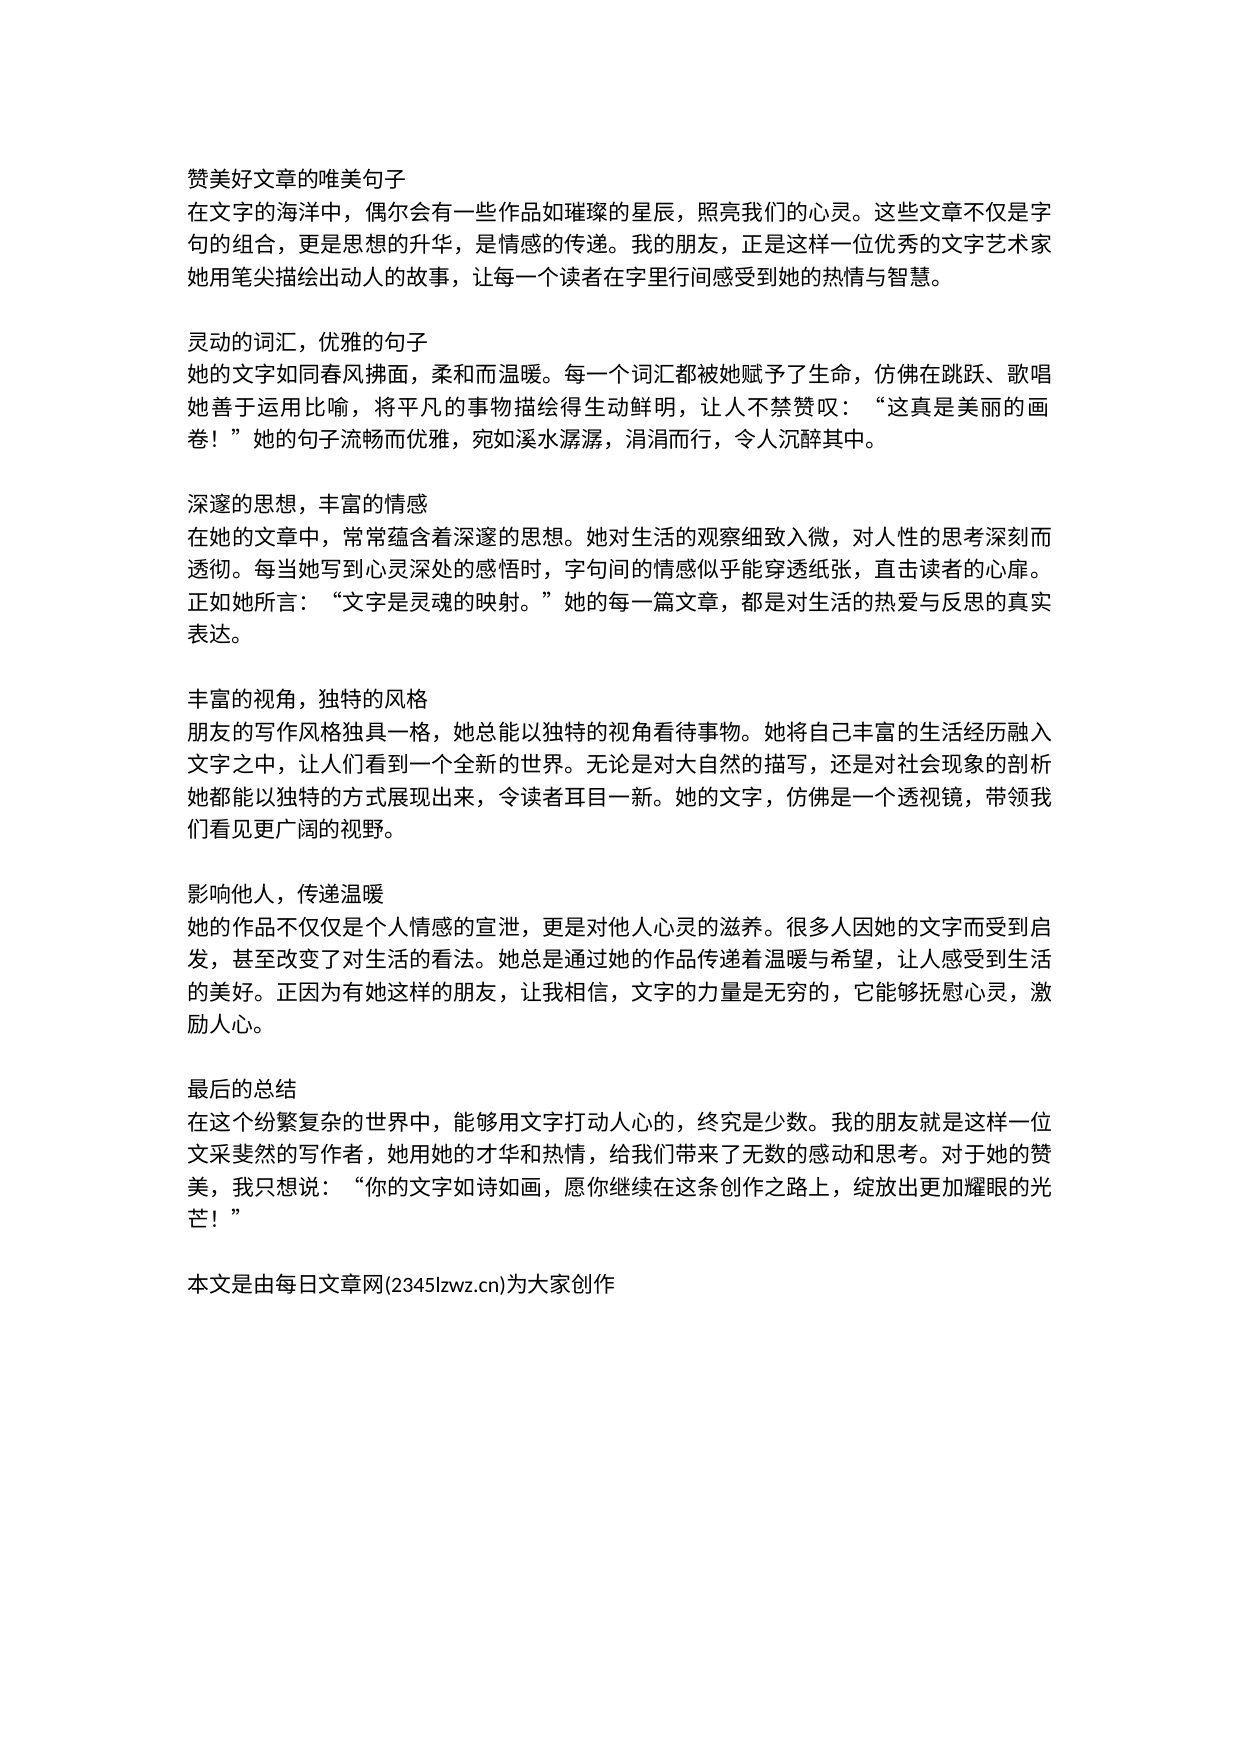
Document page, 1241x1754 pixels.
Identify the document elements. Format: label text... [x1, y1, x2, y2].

text 在她的文章中，常常蕴含着深邃的思想。她对生活的观察细致入微，对人性的思考深刻而透彻。每当她写到心灵深处的感悟时，字句间的情感似乎能穿透纸张，直击读者的心扉。正如她所言：“文字是灵魂的映射。”她的每一篇文章，都是对生活的热爱与反思的真实表达。 [187, 519, 1053, 649]
text 灵动的词汇，优雅的句子 [187, 324, 1053, 357]
text 她的作品不仅仅是个人情感的宣泄，更是对他人心灵的滋养。很多人因她的文字而受到启发，甚至改变了对生活的看法。她总是通过她的作品传递着温暖与希望，让人感受到生活的美好。正因为有她这样的朋友，让我相信，文字的力量是无穷的，它能够抚慰心灵，激励人心。 [187, 909, 1053, 1039]
text 丰富的视角，独特的风格 [187, 682, 1053, 714]
text 在这个纷繁复杂的世界中，能够用文字打动人心的，终究是少数。我的朋友就是这样一位文采斐然的写作者，她用她的才华和热情，给我们带来了无数的感动和思考。对于她的赞美，我只想说：“你的文字如诗如画，愿你继续在这条创作之路上，绽放出更加耀眼的光芒！” [187, 1104, 1053, 1234]
text 本文是由每日文章网(2345lzwz.cn)为大家创作 [187, 1267, 1053, 1299]
text 深邃的思想，丰富的情感 [187, 487, 1053, 519]
text 赞美好文章的唯美句子 [187, 162, 1053, 194]
text 朋友的写作风格独具一格，她总能以独特的视角看待事物。她将自己丰富的生活经历融入文字之中，让人们看到一个全新的世界。无论是对大自然的描写，还是对社会现象的剖析，她都能以独特的方式展现出来，令读者耳目一新。她的文字，仿佛是一个透视镜，带领我们看见更广阔的视野。 [187, 714, 1053, 844]
text 她的文字如同春风拂面，柔和而温暖。每一个词汇都被她赋予了生命，仿佛在跳跃、歌唱。她善于运用比喻，将平凡的事物描绘得生动鲜明，让人不禁赞叹：“这真是美丽的画卷！”她的句子流畅而优雅，宛如溪水潺潺，涓涓而行，令人沉醉其中。 [187, 357, 1053, 454]
text 在文字的海洋中，偶尔会有一些作品如璀璨的星辰，照亮我们的心灵。这些文章不仅是字句的组合，更是思想的升华，是情感的传递。我的朋友，正是这样一位优秀的文字艺术家，她用笔尖描绘出动人的故事，让每一个读者在字里行间感受到她的热情与智慧。 [187, 194, 1053, 292]
text 最后的总结 [187, 1072, 1053, 1104]
text 影响他人，传递温暖 [187, 877, 1053, 909]
